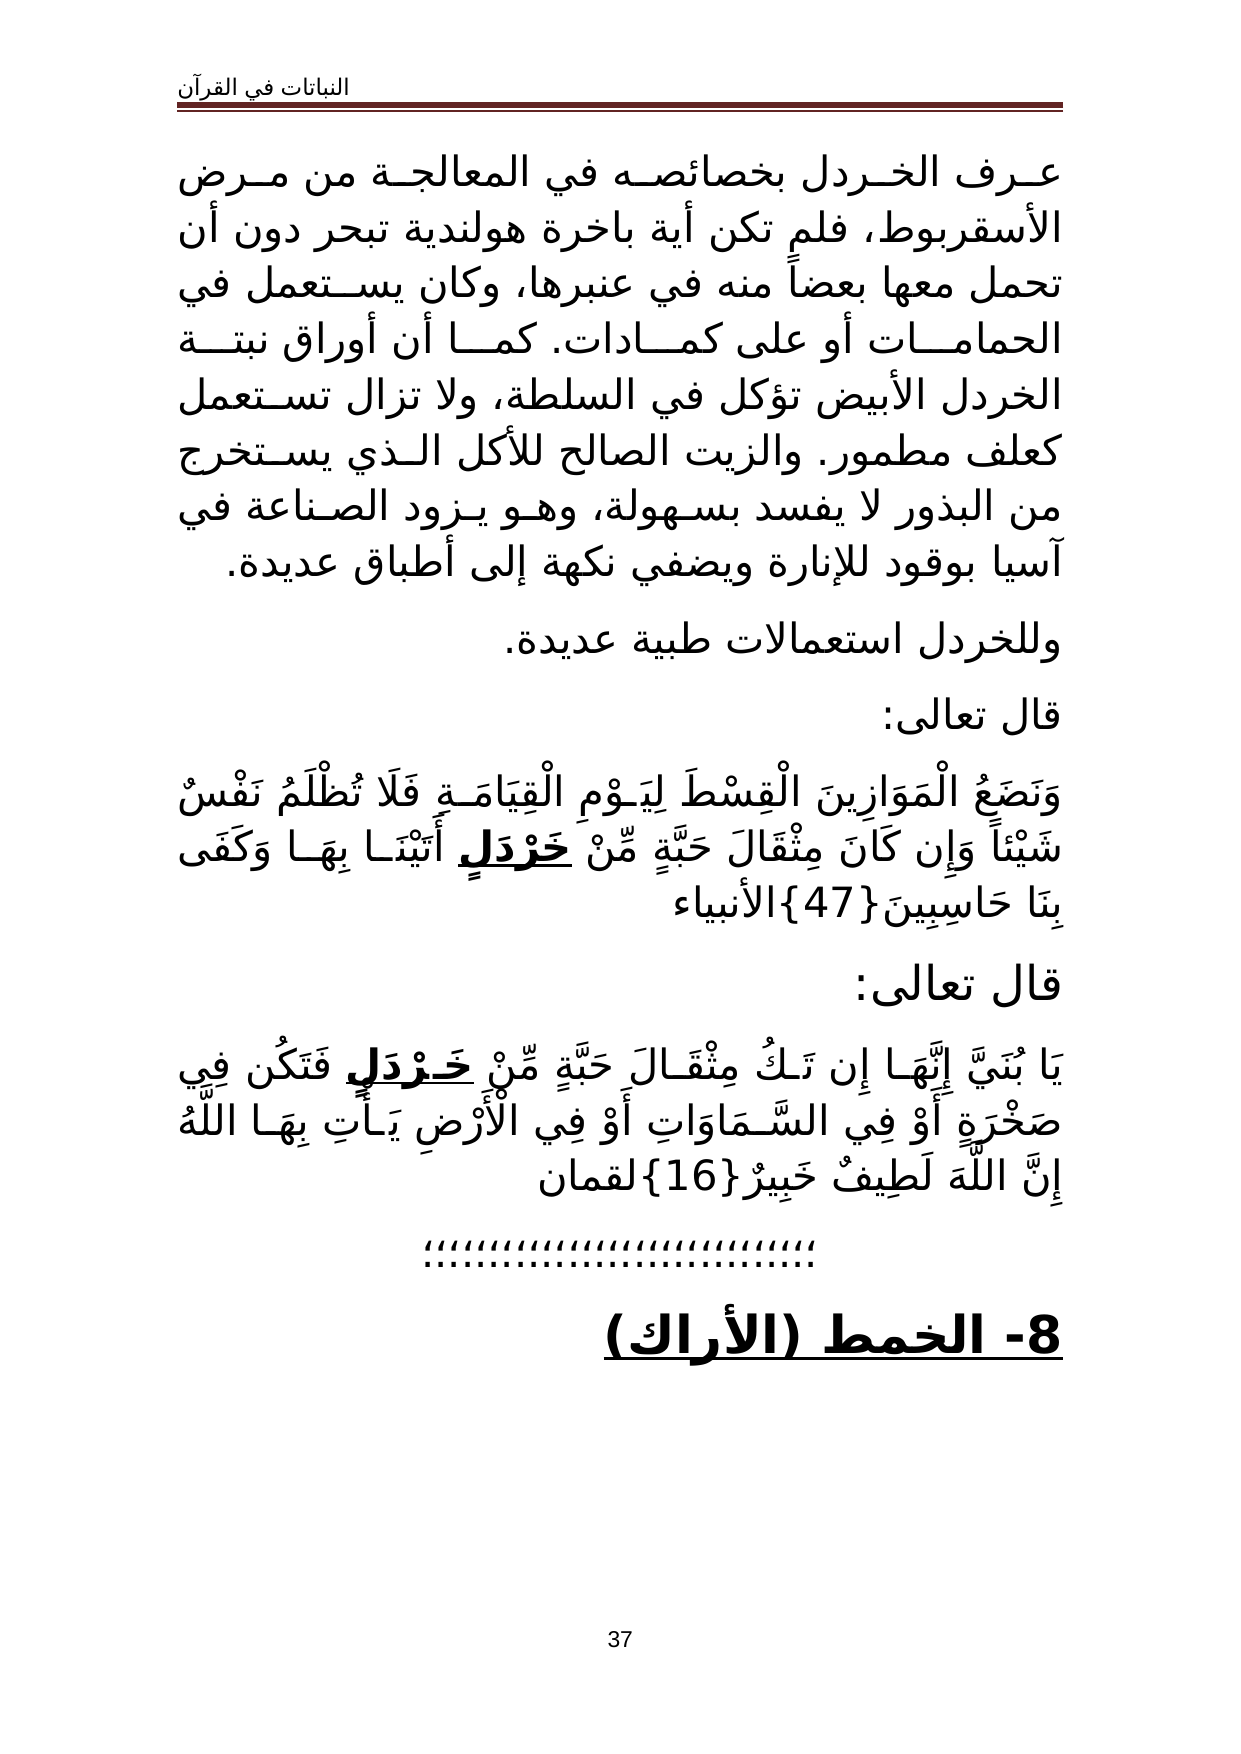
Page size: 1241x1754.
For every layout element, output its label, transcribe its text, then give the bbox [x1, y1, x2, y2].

text وَنَضَعُ الْمَوَازِينَ الْقِسْطَ لِيَوْمِ الْقِيَامَةِ فَلَا تُظْلَمُ نَفْسٌ شَيْئاً وَإِن كَانَ مِثْقَالَ حَبَّةٍ مِّنْ خَرْدَلٍ أَتَيْنَا بِهَا وَكَفَى بِنَا حَاسِبِينَ{47}الأنبياء [177, 767, 1063, 927]
text قال تعالى: [177, 691, 1063, 739]
text قال تعالى: [177, 956, 1063, 1011]
text عرف الخردل بخصائصه في المعالجة من مرض الأسقربوط، فلم تكن أية باخرة هولندية تبحر دون أن تحمل معها بعضاً منه في عنبرها، وكان يستعمل في الحمامات أو على كمادات. كما أن أوراق نبتة الخردل الأبيض تؤكل في السلطة، ولا تزال تستعمل كعلف مطمور. والزيت الصالح للأكل الذي يستخرج من البذور لا يفسد بسهولة، وهو يزود الصناعة في آسيا بوقود للإنارة ويضفي نكهة إلى أطباق عديدة. [177, 148, 1063, 586]
text يَا بُنَيَّ إِنَّهَا إِن تَكُ مِثْقَالَ حَبَّةٍ مِّنْ خَرْدَلٍ فَتَكُن فِي صَخْرَةٍ أَوْ فِي السَّمَاوَاتِ أَوْ فِي الْأَرْضِ يَأْتِ بِهَا اللَّهُ إِنَّ اللَّهَ لَطِيفٌ خَبِيرٌ{16}لقمان [177, 1041, 1063, 1201]
text وللخردل استعمالات طبية عديدة. [177, 614, 1063, 663]
text ؛؛؛؛؛؛؛؛؛؛؛؛؛؛؛؛؛؛؛؛؛؛؛؛؛؛؛؛؛؛ [177, 1228, 1063, 1277]
text 8- الخمط (الأراك) [177, 1305, 1063, 1366]
